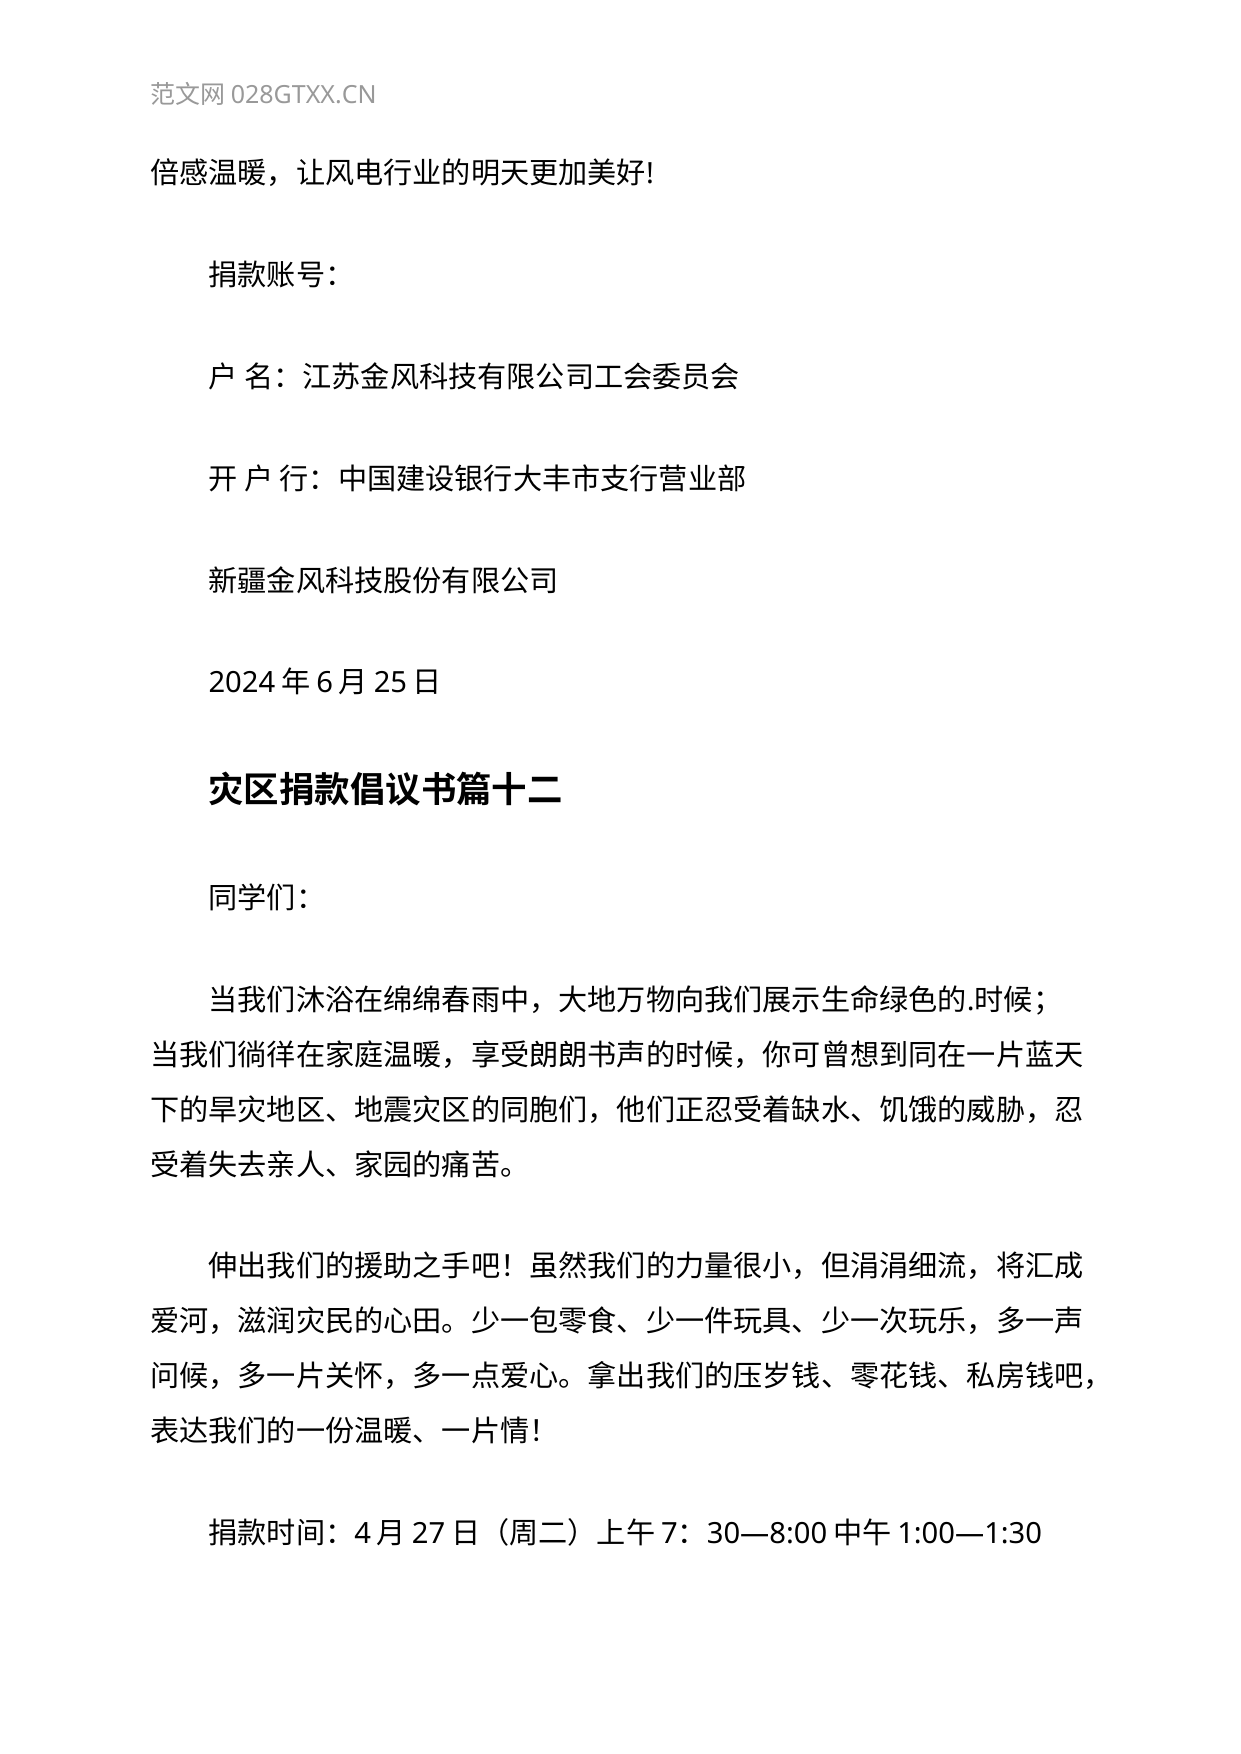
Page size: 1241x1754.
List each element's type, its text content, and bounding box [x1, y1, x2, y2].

text 户 名：江苏金风科技有限公司工会委员会 [150, 354, 1090, 396]
text 开 户 行：中国建设银行大丰市支行营业部 [150, 456, 1090, 498]
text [150, 150, 1090, 192]
text 同学们： [150, 874, 1090, 917]
text 2024年6月25日 [150, 659, 1090, 701]
text 新疆金风科技股份有限公司 [150, 557, 1090, 599]
text 伸出我们的援助之手吧！虽然我们的力量很小，但涓涓细流，将汇成爱河，滋润灾民的心田。少一包零食、少一件玩具、少一次玩乐，多一声问候，多一片关怀，多一点爱心。拿出我们的压岁钱、零花钱、私房钱吧，表达我们的一份温暖、一片情！ [150, 1243, 1090, 1450]
text 当我们沐浴在绵绵春雨中，大地万物向我们展示生命绿色的.时候；当我们徜徉在家庭温暖，享受朗朗书声的时候，你可曾想到同在一片蓝天下的旱灾地区、地震灾区的同胞们，他们正忍受着缺水、饥饿的威胁，忍受着失去亲人、家园的痛苦。 [150, 976, 1090, 1183]
text 捐款时间：4月27日（周二）上午7：30—8:00中午1:00—1:30 [150, 1509, 1090, 1552]
text 灾区捐款倡议书篇十二 [150, 761, 1090, 812]
text 捐款账号： [150, 252, 1090, 294]
